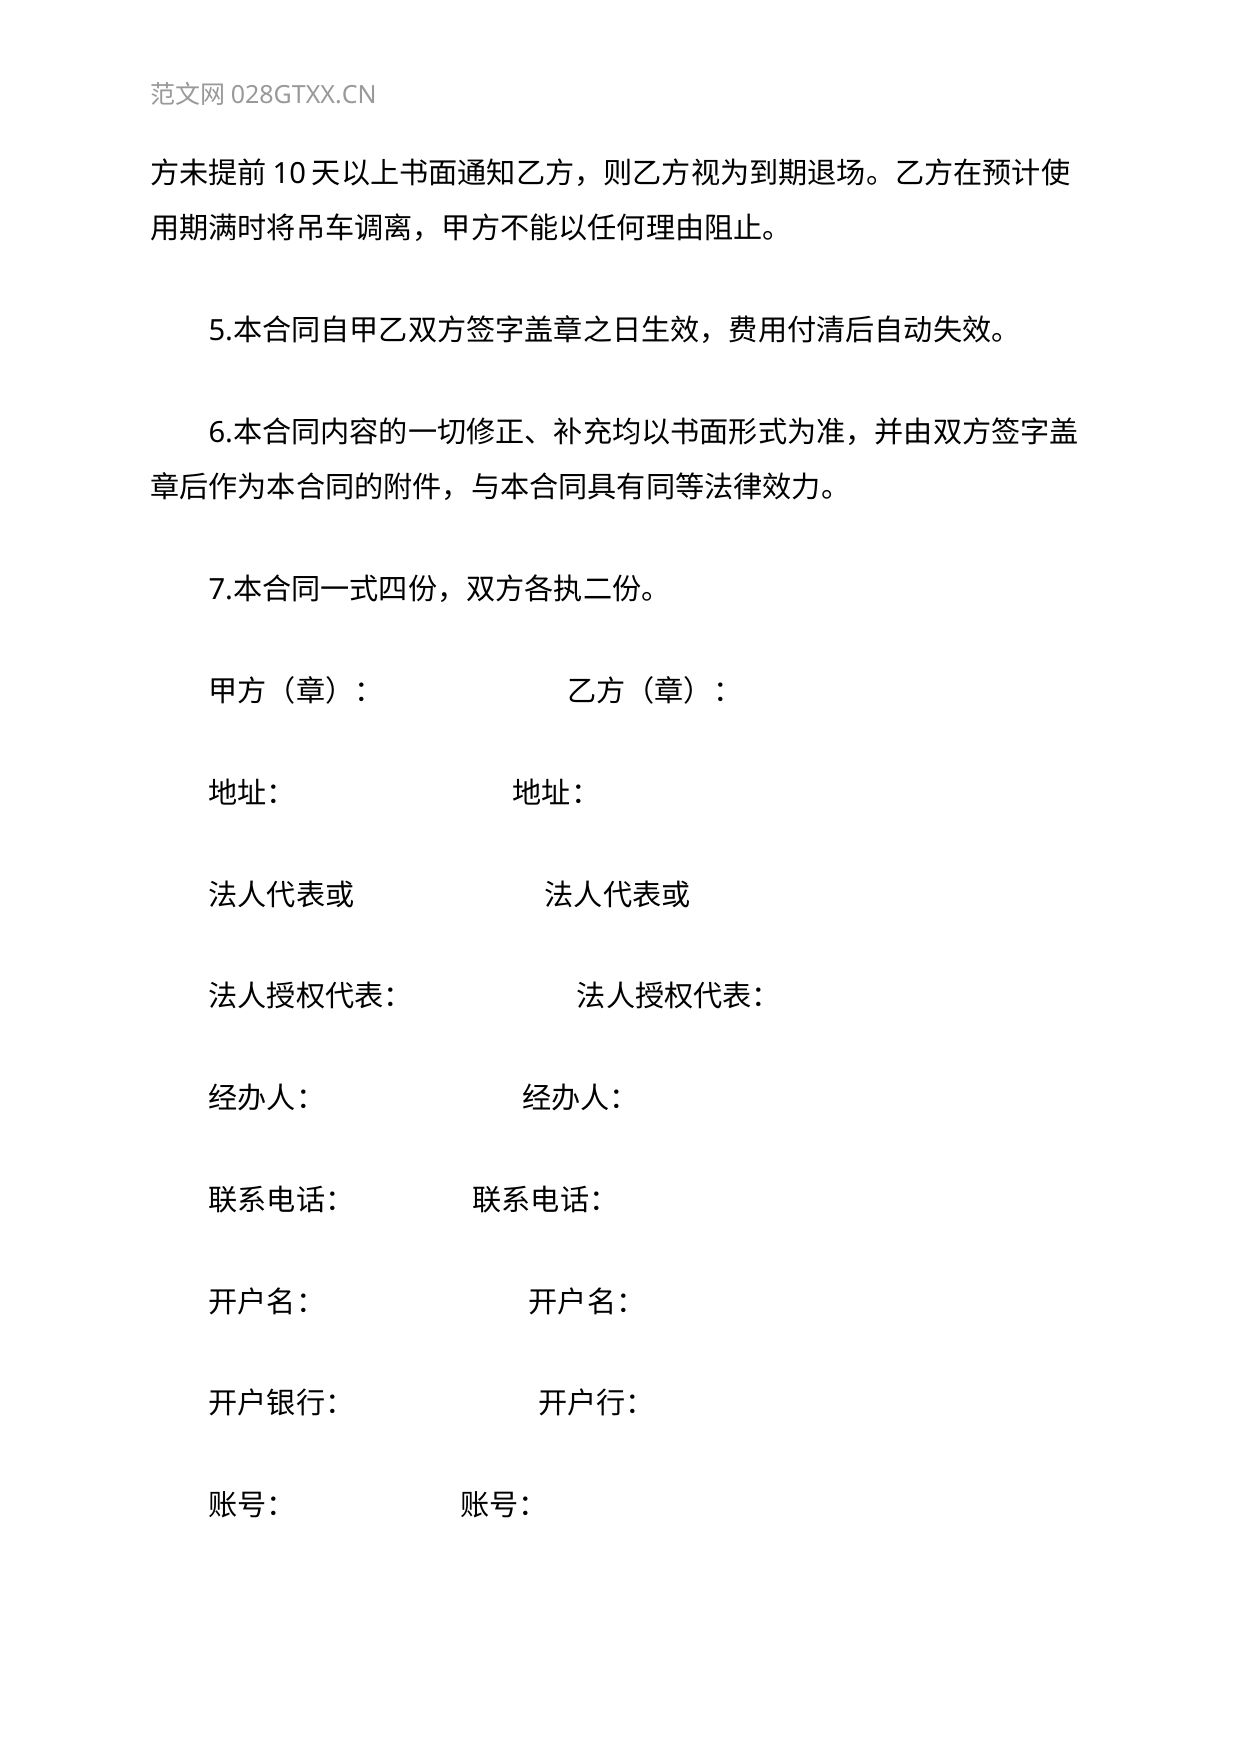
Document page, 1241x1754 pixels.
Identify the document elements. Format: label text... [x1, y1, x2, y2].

text 法人代表或 法人代表或 [150, 871, 1090, 913]
text 甲方（章）： 乙方（章）： [150, 667, 1090, 710]
text 6.本合同内容的一切修正、补充均以书面形式为准，并由双方签字盖章后作为本合同的附件，与本合同具有同等法律效力。 [150, 409, 1090, 506]
text 地址： 地址： [150, 769, 1090, 812]
text 经办人： 经办人： [150, 1074, 1090, 1117]
text 账号： 账号： [150, 1482, 1090, 1524]
text 开户名： 开户名： [150, 1278, 1090, 1320]
text 联系电话： 联系电话： [150, 1176, 1090, 1219]
text 7.本合同一式四份，双方各执二份。 [150, 566, 1090, 608]
text 开户银行： 开户行： [150, 1380, 1090, 1422]
text 法人授权代表： 法人授权代表： [150, 973, 1090, 1015]
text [150, 150, 1090, 247]
text 5.本合同自甲乙双方签字盖章之日生效，费用付清后自动失效。 [150, 307, 1090, 349]
